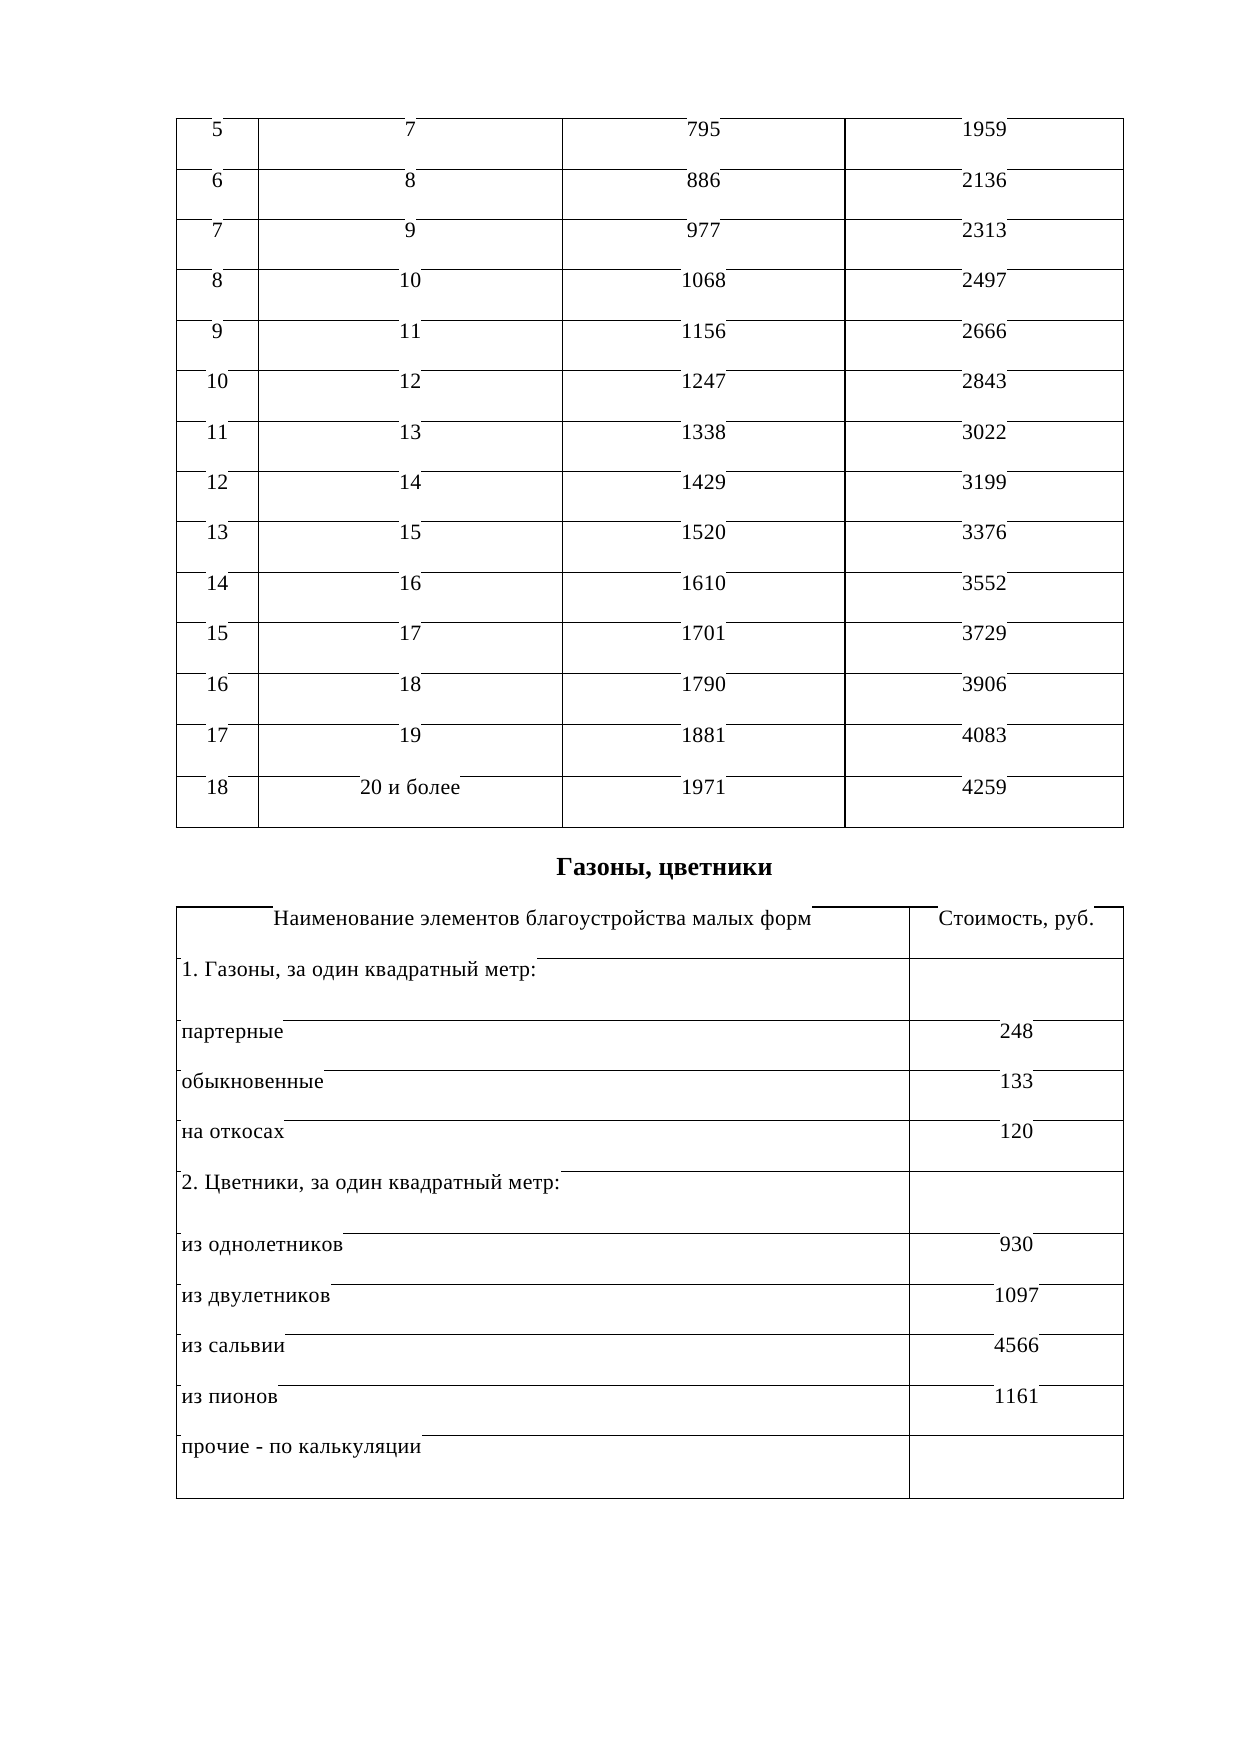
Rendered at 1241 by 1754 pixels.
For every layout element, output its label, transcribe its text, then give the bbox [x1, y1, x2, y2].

table_cell 8 [259, 170, 562, 219]
table_cell 11 [177, 422, 258, 471]
table_cell 13 [259, 422, 562, 471]
table_cell 3199 [846, 472, 1123, 521]
table_cell 1. Газоны, за один квадратный метр: [177, 959, 909, 1020]
table_cell 15 [259, 522, 562, 572]
table_header Стоимость, руб. [910, 908, 1123, 957]
table_cell из пионов [177, 1386, 909, 1434]
table_cell 248 [910, 1021, 1123, 1070]
table_cell 1971 [563, 777, 844, 827]
table_cell 12 [177, 472, 258, 521]
table_cell 9 [259, 220, 562, 269]
table_cell из однолетников [177, 1234, 909, 1283]
table_cell на откосах [177, 1121, 909, 1171]
table_cell 1790 [563, 674, 844, 724]
table_cell 3376 [846, 522, 1123, 572]
table_cell 17 [177, 725, 258, 776]
table_cell 12 [259, 371, 562, 421]
table_cell 1068 [563, 270, 844, 320]
table_cell 3022 [846, 422, 1123, 471]
table_cell 16 [177, 674, 258, 724]
table_cell 2497 [846, 270, 1123, 320]
table_cell [910, 959, 1123, 1020]
table_cell 16 [259, 573, 562, 622]
table_cell 7 [177, 220, 258, 269]
table_cell 1429 [563, 472, 844, 521]
table_cell 4566 [910, 1335, 1123, 1384]
table_cell 2843 [846, 371, 1123, 421]
table_cell 1701 [563, 623, 844, 673]
table_cell 6 [177, 170, 258, 219]
table_cell 14 [177, 573, 258, 622]
table_cell 8 [177, 270, 258, 320]
table_cell 1097 [910, 1285, 1123, 1334]
table_cell 795 [563, 119, 844, 169]
table_cell 133 [910, 1071, 1123, 1120]
table_cell 1881 [563, 725, 844, 776]
text Газоны, цветники [177, 854, 1152, 880]
table_cell 1161 [910, 1386, 1123, 1434]
table_cell 930 [910, 1234, 1123, 1283]
table_cell 18 [177, 777, 258, 827]
table_cell 18 [259, 674, 562, 724]
table_cell 886 [563, 170, 844, 219]
table_cell 7 [259, 119, 562, 169]
table_header Наименование элементов благоустройства малых форм [177, 908, 909, 957]
table_cell 3729 [846, 623, 1123, 673]
table_cell из сальвии [177, 1335, 909, 1384]
table_cell 17 [259, 623, 562, 673]
table_cell 977 [563, 220, 844, 269]
table_cell [910, 1436, 1123, 1497]
table_cell 4083 [846, 725, 1123, 776]
table_cell партерные [177, 1021, 909, 1070]
table_cell 2. Цветники, за один квадратный метр: [177, 1172, 909, 1233]
table_cell обыкновенные [177, 1071, 909, 1120]
table_cell 2313 [846, 220, 1123, 269]
table_cell 4259 [846, 777, 1123, 827]
table_cell 3552 [846, 573, 1123, 622]
table_cell 2136 [846, 170, 1123, 219]
table_cell 1610 [563, 573, 844, 622]
table_cell 2666 [846, 321, 1123, 370]
table_cell 19 [259, 725, 562, 776]
table_cell 3906 [846, 674, 1123, 724]
table_cell 10 [177, 371, 258, 421]
table_cell 11 [259, 321, 562, 370]
table_cell прочие - по калькуляции [177, 1436, 909, 1497]
table_cell 120 [910, 1121, 1123, 1171]
table_cell из двулетников [177, 1285, 909, 1334]
table_cell 13 [177, 522, 258, 572]
table_cell [910, 1172, 1123, 1233]
table_cell 1959 [846, 119, 1123, 169]
table_cell 9 [177, 321, 258, 370]
table_cell 14 [259, 472, 562, 521]
table_cell 1520 [563, 522, 844, 572]
table_cell 5 [177, 119, 258, 169]
table_cell 15 [177, 623, 258, 673]
table_cell 20 и более [259, 777, 562, 827]
table_cell 1338 [563, 422, 844, 471]
table_cell 1247 [563, 371, 844, 421]
table_cell 1156 [563, 321, 844, 370]
table_cell 10 [259, 270, 562, 320]
